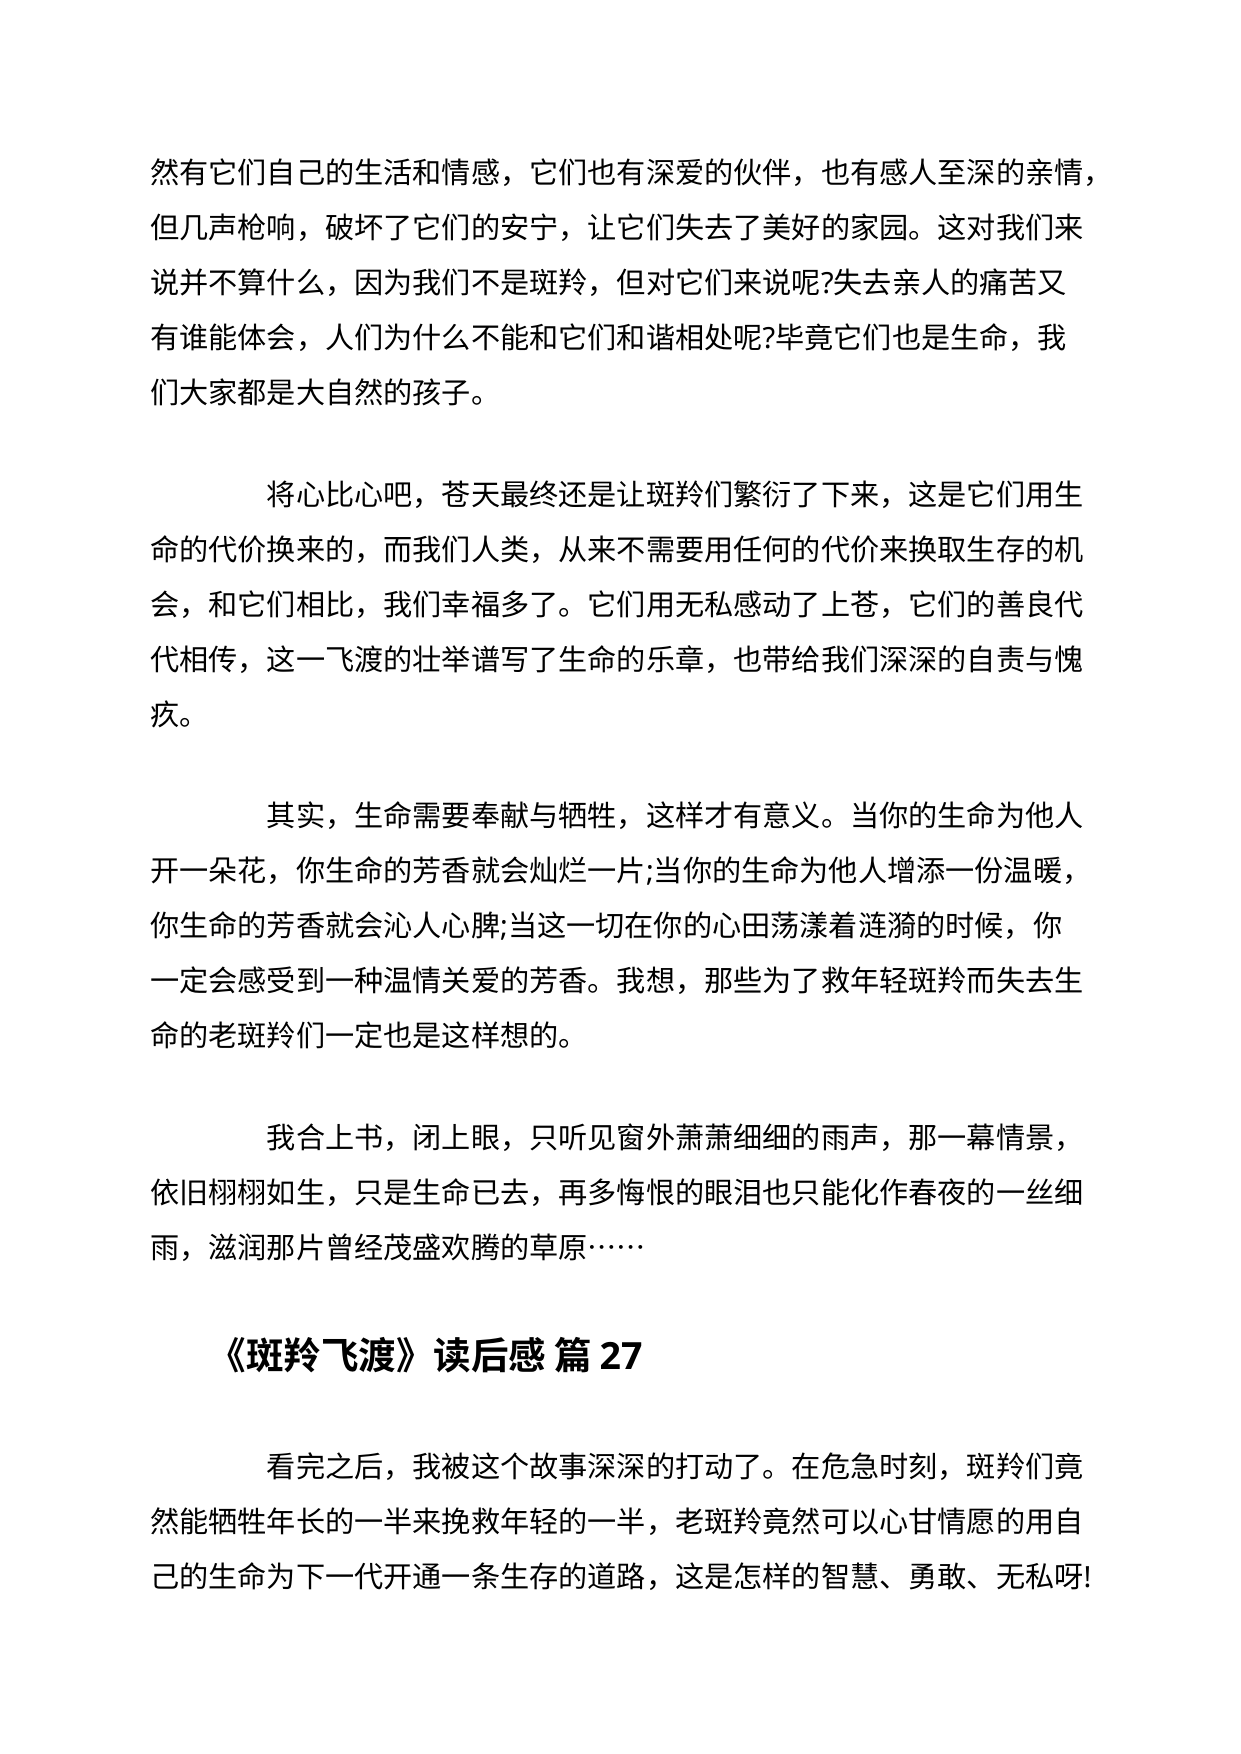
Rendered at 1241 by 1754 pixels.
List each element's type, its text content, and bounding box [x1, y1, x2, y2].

text 我合上书，闭上眼，只听见窗外萧萧细细的雨声，那一幕情景，依旧栩栩如生，只是生命已去，再多悔恨的眼泪也只能化作春夜的一丝细雨，滋润那片曾经茂盛欢腾的草原…… [150, 1114, 1090, 1267]
text 将心比心吧，苍天最终还是让斑羚们繁衍了下来，这是它们用生命的代价换来的，而我们人类，从来不需要用任何的代价来换取生存的机会，和它们相比，我们幸福多了。它们用无私感动了上苍，它们的善良代代相传，这一飞渡的壮举谱写了生命的乐章，也带给我们深深的自责与愧疚。 [150, 472, 1090, 733]
text 《斑羚飞渡》读后感 篇27 [150, 1326, 1090, 1381]
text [150, 150, 1090, 412]
text 看完之后，我被这个故事深深的打动了。在危急时刻，斑羚们竟然能牺牲年长的一半来挽救年轻的一半，老斑羚竟然可以心甘情愿的用自己的生命为下一代开通一条生存的道路，这是怎样的智慧、勇敢、无私呀! [150, 1444, 1090, 1596]
text 其实，生命需要奉献与牺牲，这样才有意义。当你的生命为他人开一朵花，你生命的芳香就会灿烂一片;当你的生命为他人增添一份温暖，你生命的芳香就会沁人心脾;当这一切在你的心田荡漾着涟漪的时候，你一定会感受到一种温情关爱的芳香。我想，那些为了救年轻斑羚而失去生命的老斑羚们一定也是这样想的。 [150, 793, 1090, 1055]
